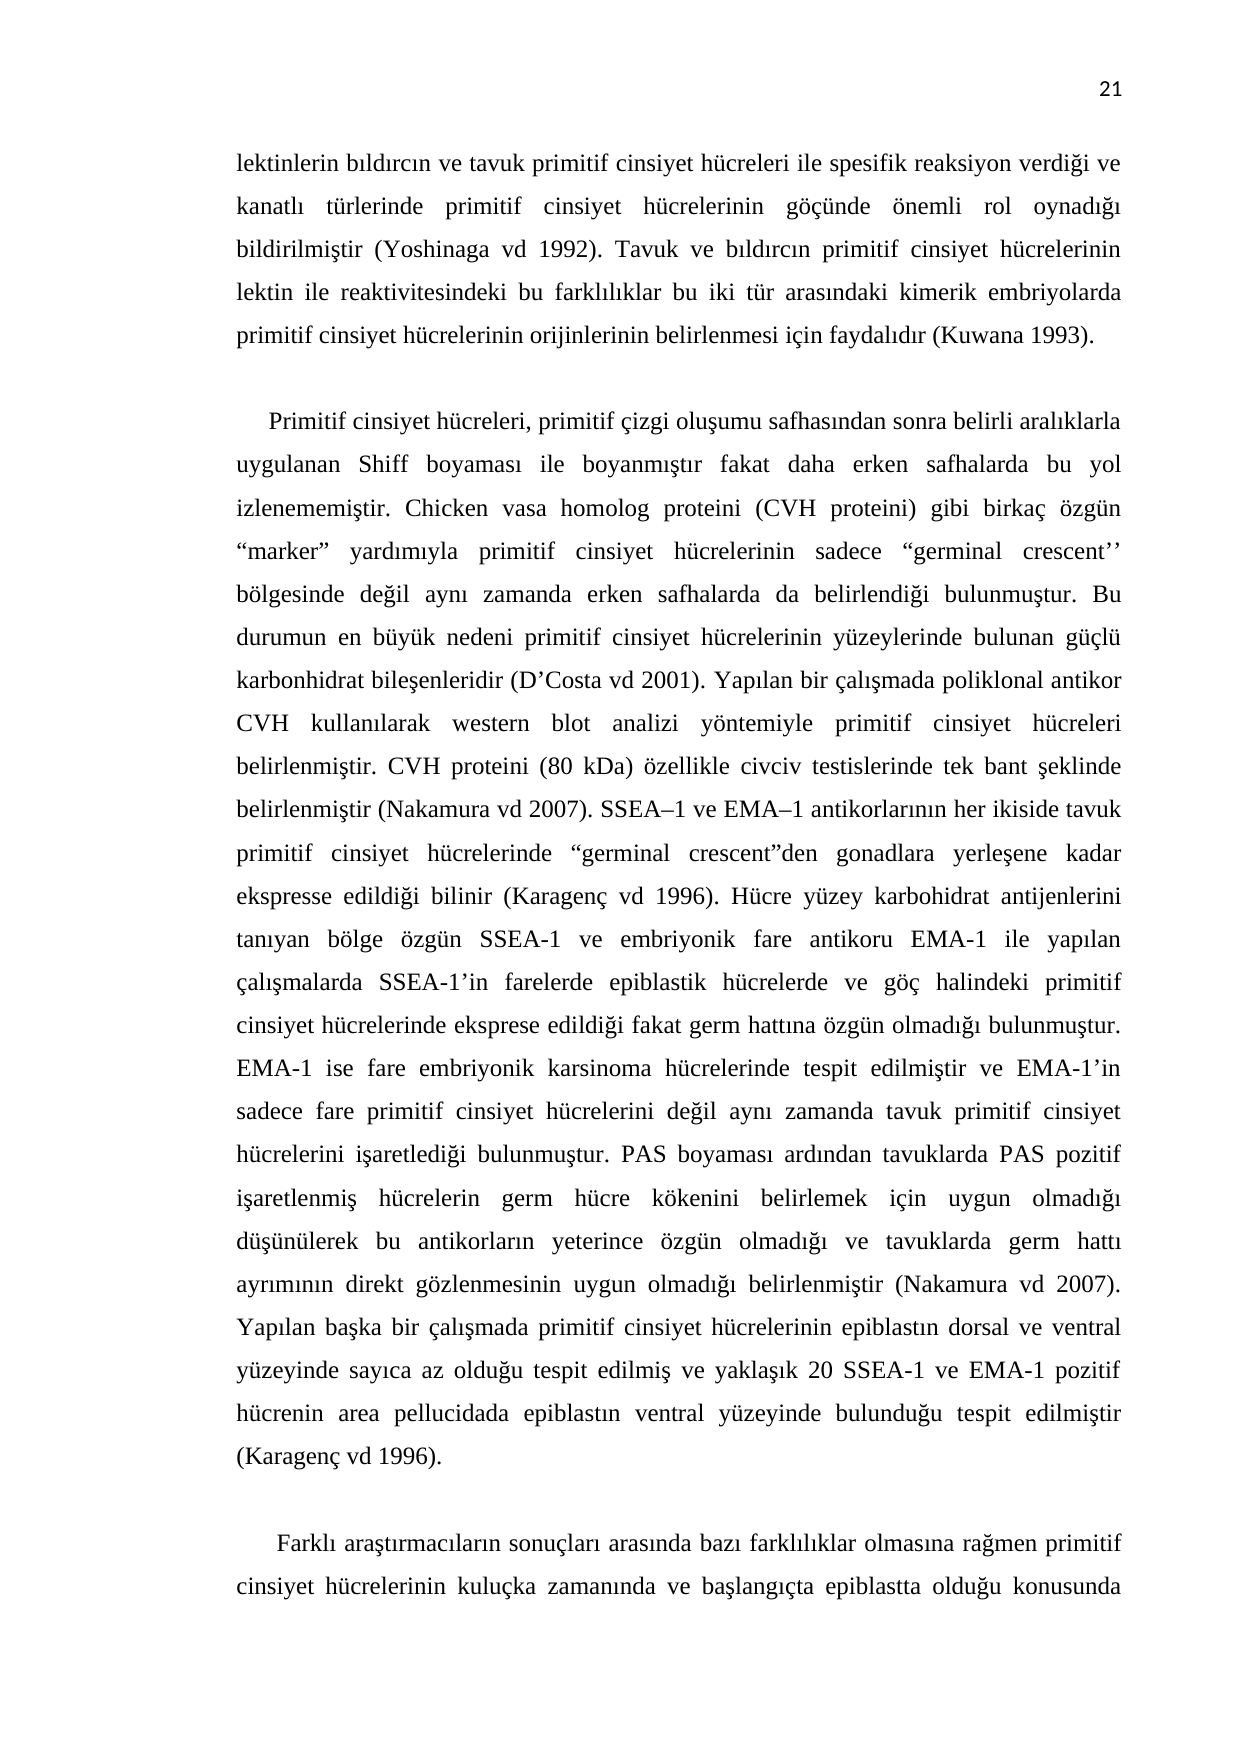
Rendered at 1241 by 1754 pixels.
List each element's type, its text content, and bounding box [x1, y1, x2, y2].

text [236, 1528, 1122, 1599]
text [236, 148, 1122, 349]
text Primitif cinsiyet hücreleri, primitif çizgi oluşumu safhasından sonra belirli aralıklarla uygulanan Shiff boyaması ile boyanmıştır fakat daha erken safhalarda bu yol izlenememiştir. Chicken vasa homolog proteini (CVH proteini) gibi birkaç özgün “marker” yardımıyla primitif cinsiyet hücrelerinin sadece “germinal crescent’’ bölgesinde değil aynı zamanda erken safhalarda da belirlendiği bulunmuştur. Bu durumun en büyük nedeni primitif cinsiyet hücrelerinin yüzeylerinde bulunan güçlü karbonhidrat bileşenleridir (D’Costa vd 2001). Yapılan bir çalışmada poliklonal antikor CVH kullanılarak western blot analizi yöntemiyle primitif cinsiyet hücreleri belirlenmiştir. CVH proteini (80 kDa) özellikle civciv testislerinde tek bant şeklinde belirlenmiştir (Nakamura vd 2007). SSEA–1 ve EMA–1 antikorlarının her ikiside tavuk primitif cinsiyet hücrelerinde “germinal crescent”den gonadlara yerleşene kadar ekspresse edildiği bilinir (Karagenç vd 1996). Hücre yüzey karbohidrat antijenlerini tanıyan bölge özgün SSEA-1 ve embriyonik fare antikoru EMA-1 ile yapılan çalışmalarda SSEA-1’in farelerde epiblastik hücrelerde ve göç halindeki primitif cinsiyet hücrelerinde eksprese edildiği fakat germ hattına özgün olmadığı bulunmuştur. EMA-1 ise fare embriyonik karsinoma hücrelerinde tespit edilmiştir ve EMA-1’in sadece fare primitif cinsiyet hücrelerini değil aynı zamanda tavuk primitif cinsiyet hücrelerini işaretlediği bulunmuştur. PAS boyaması ardından tavuklarda PAS pozitif işaretlenmiş hücrelerin germ hücre kökenini belirlemek için uygun olmadığı düşünülerek bu antikorların yeterince özgün olmadığı ve tavuklarda germ hattı ayrımının direkt gözlenmesinin uygun olmadığı belirlenmiştir (Nakamura vd 2007). Yapılan başka bir çalışmada primitif cinsiyet hücrelerinin epiblastın dorsal ve ventral yüzeyinde sayıca az olduğu tespit edilmiş ve yaklaşık 20 SSEA-1 ve EMA-1 pozitif hücrenin area pellucidada epiblastın ventral yüzeyinde bulunduğu tespit edilmiştir (Karagenç vd 1996). [236, 406, 1122, 1470]
